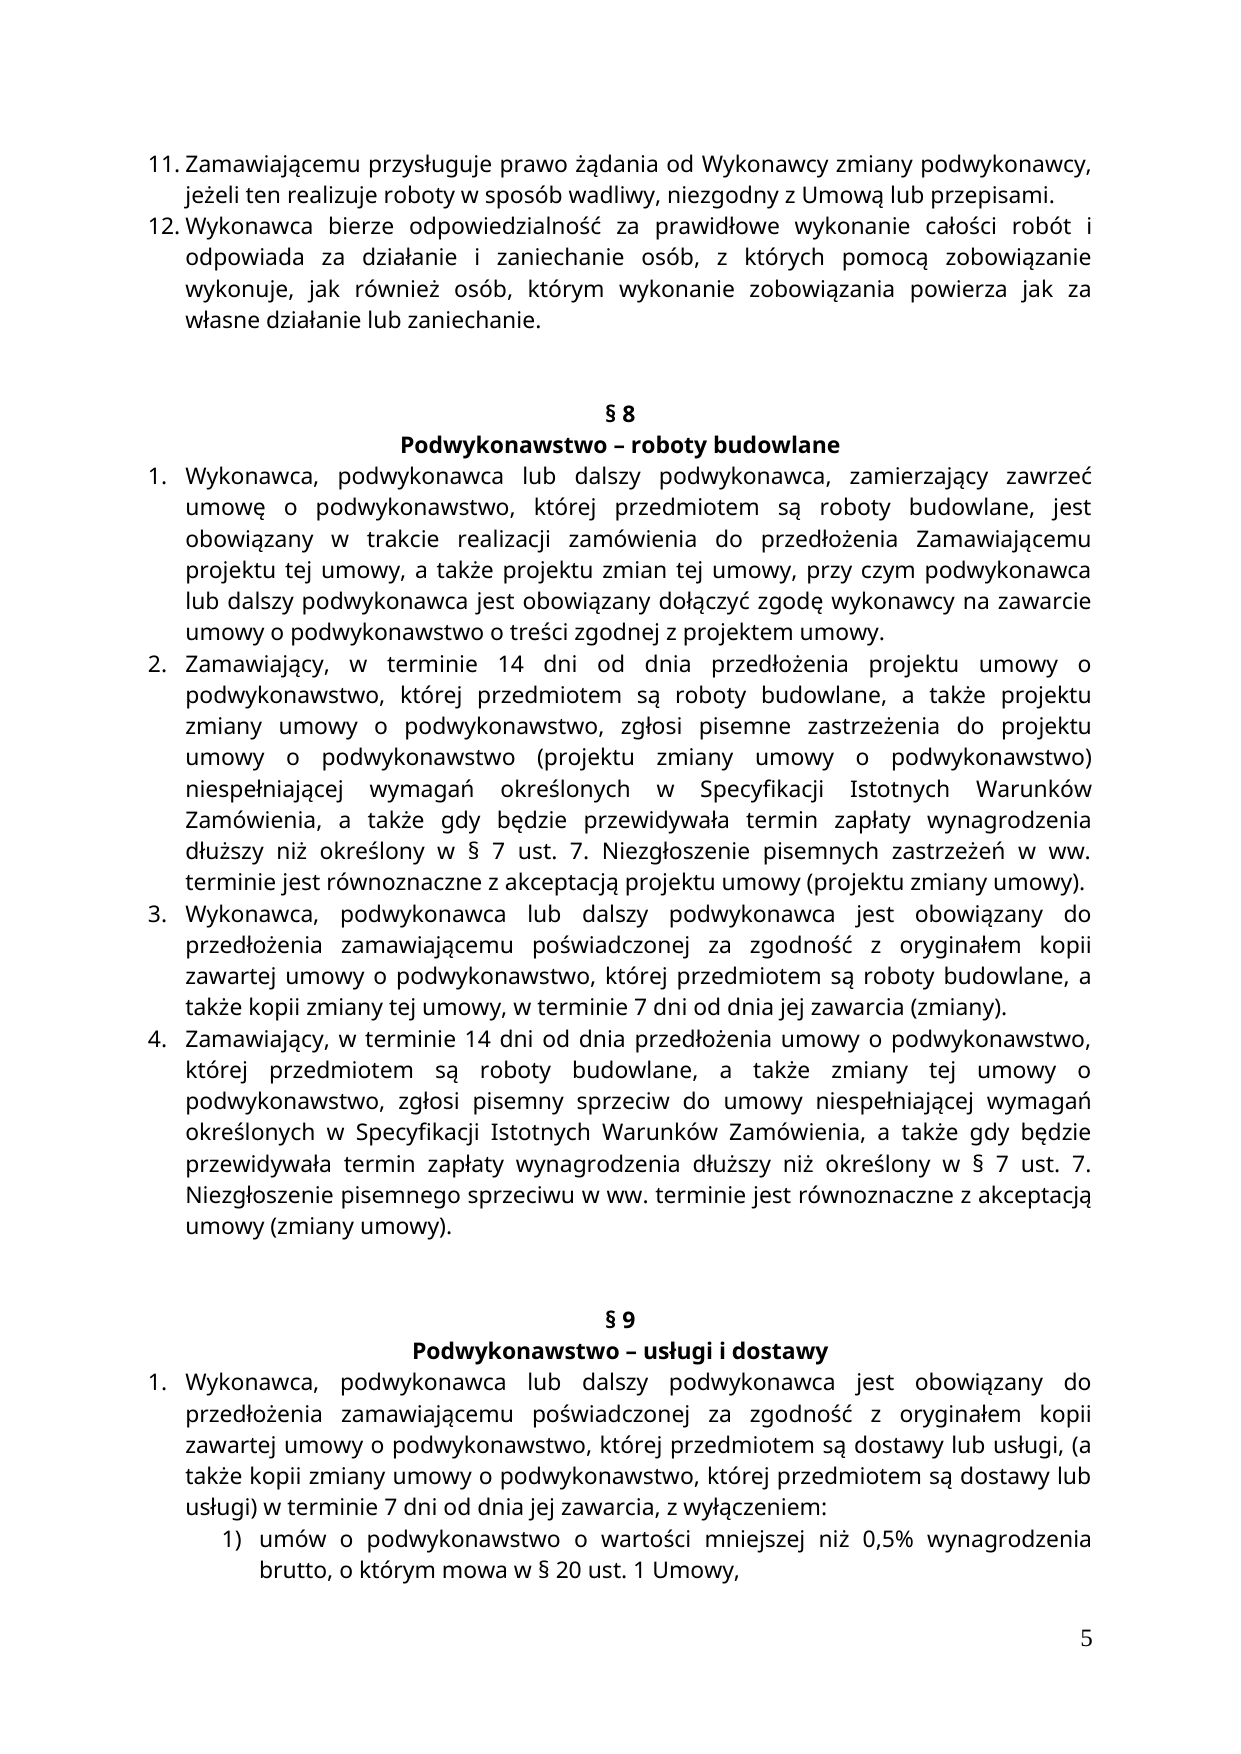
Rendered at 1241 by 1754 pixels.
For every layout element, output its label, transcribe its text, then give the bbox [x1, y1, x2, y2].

list umów o podwykonawstwo o wartości mniejszej niż 0,5% wynagrodzenia brutto, o którym mowa w § 20 ust. 1 Umowy, [221, 1523, 1093, 1585]
text Podwykonawstwo – usługi i dostawy [148, 1335, 1093, 1366]
list Zamawiający, w terminie 14 dni od dnia przedłożenia umowy o podwykonawstwo, której przedmiotem są roboty budowlane, a także zmiany tej umowy o podwykonawstwo, zgłosi pisemny sprzeciw do umowy niespełniającej wymagań określonych w Specyfikacji Istotnych Warunków Zamówienia, a także gdy będzie przewidywała termin zapłaty wynagrodzenia dłuższy niż określony w § 7 ust. 7. Niezgłoszenie pisemnego sprzeciwu w ww. terminie jest równoznaczne z akceptacją umowy (zmiany umowy). [148, 1023, 1093, 1241]
list Wykonawca bierze odpowiedzialność za prawidłowe wykonanie całości robót i odpowiada za działanie i zaniechanie osób, z których pomocą zobowiązanie wykonuje, jak również osób, którym wykonanie zobowiązania powierza jak za własne działanie lub zaniechanie. [148, 210, 1093, 335]
list Wykonawca, podwykonawca lub dalszy podwykonawca jest obowiązany do przedłożenia zamawiającemu poświadczonej za zgodność z oryginałem kopii zawartej umowy o podwykonawstwo, której przedmiotem są roboty budowlane, a także kopii zmiany tej umowy, w terminie 7 dni od dnia jej zawarcia (zmiany). [148, 898, 1093, 1023]
text Podwykonawstwo – roboty budowlane [148, 429, 1093, 460]
text § 9 [148, 1304, 1093, 1335]
list Zamawiającemu przysługuje prawo żądania od Wykonawcy zmiany podwykonawcy, jeżeli ten realizuje roboty w sposób wadliwy, niezgodny z Umową lub przepisami. [148, 148, 1093, 210]
list Zamawiający, w terminie 14 dni od dnia przedłożenia projektu umowy o podwykonawstwo, której przedmiotem są roboty budowlane, a także projektu zmiany umowy o podwykonawstwo, zgłosi pisemne zastrzeżenia do projektu umowy o podwykonawstwo (projektu zmiany umowy o podwykonawstwo) niespełniającej wymagań określonych w Specyfikacji Istotnych Warunków Zamówienia, a także gdy będzie przewidywała termin zapłaty wynagrodzenia dłuższy niż określony w § 7 ust. 7. Niezgłoszenie pisemnych zastrzeżeń w ww. terminie jest równoznaczne z akceptacją projektu umowy (projektu zmiany umowy). [148, 648, 1093, 898]
text § 8 [148, 398, 1093, 429]
list Wykonawca, podwykonawca lub dalszy podwykonawca, zamierzający zawrzeć umowę o podwykonawstwo, której przedmiotem są roboty budowlane, jest obowiązany w trakcie realizacji zamówienia do przedłożenia Zamawiającemu projektu tej umowy, a także projektu zmian tej umowy, przy czym podwykonawca lub dalszy podwykonawca jest obowiązany dołączyć zgodę wykonawcy na zawarcie umowy o podwykonawstwo o treści zgodnej z projektem umowy. [148, 460, 1093, 648]
list Wykonawca, podwykonawca lub dalszy podwykonawca jest obowiązany do przedłożenia zamawiającemu poświadczonej za zgodność z oryginałem kopii zawartej umowy o podwykonawstwo, której przedmiotem są dostawy lub usługi, (a także kopii zmiany umowy o podwykonawstwo, której przedmiotem są dostawy lub usługi) w terminie 7 dni od dnia jej zawarcia, z wyłączeniem: [148, 1366, 1093, 1523]
